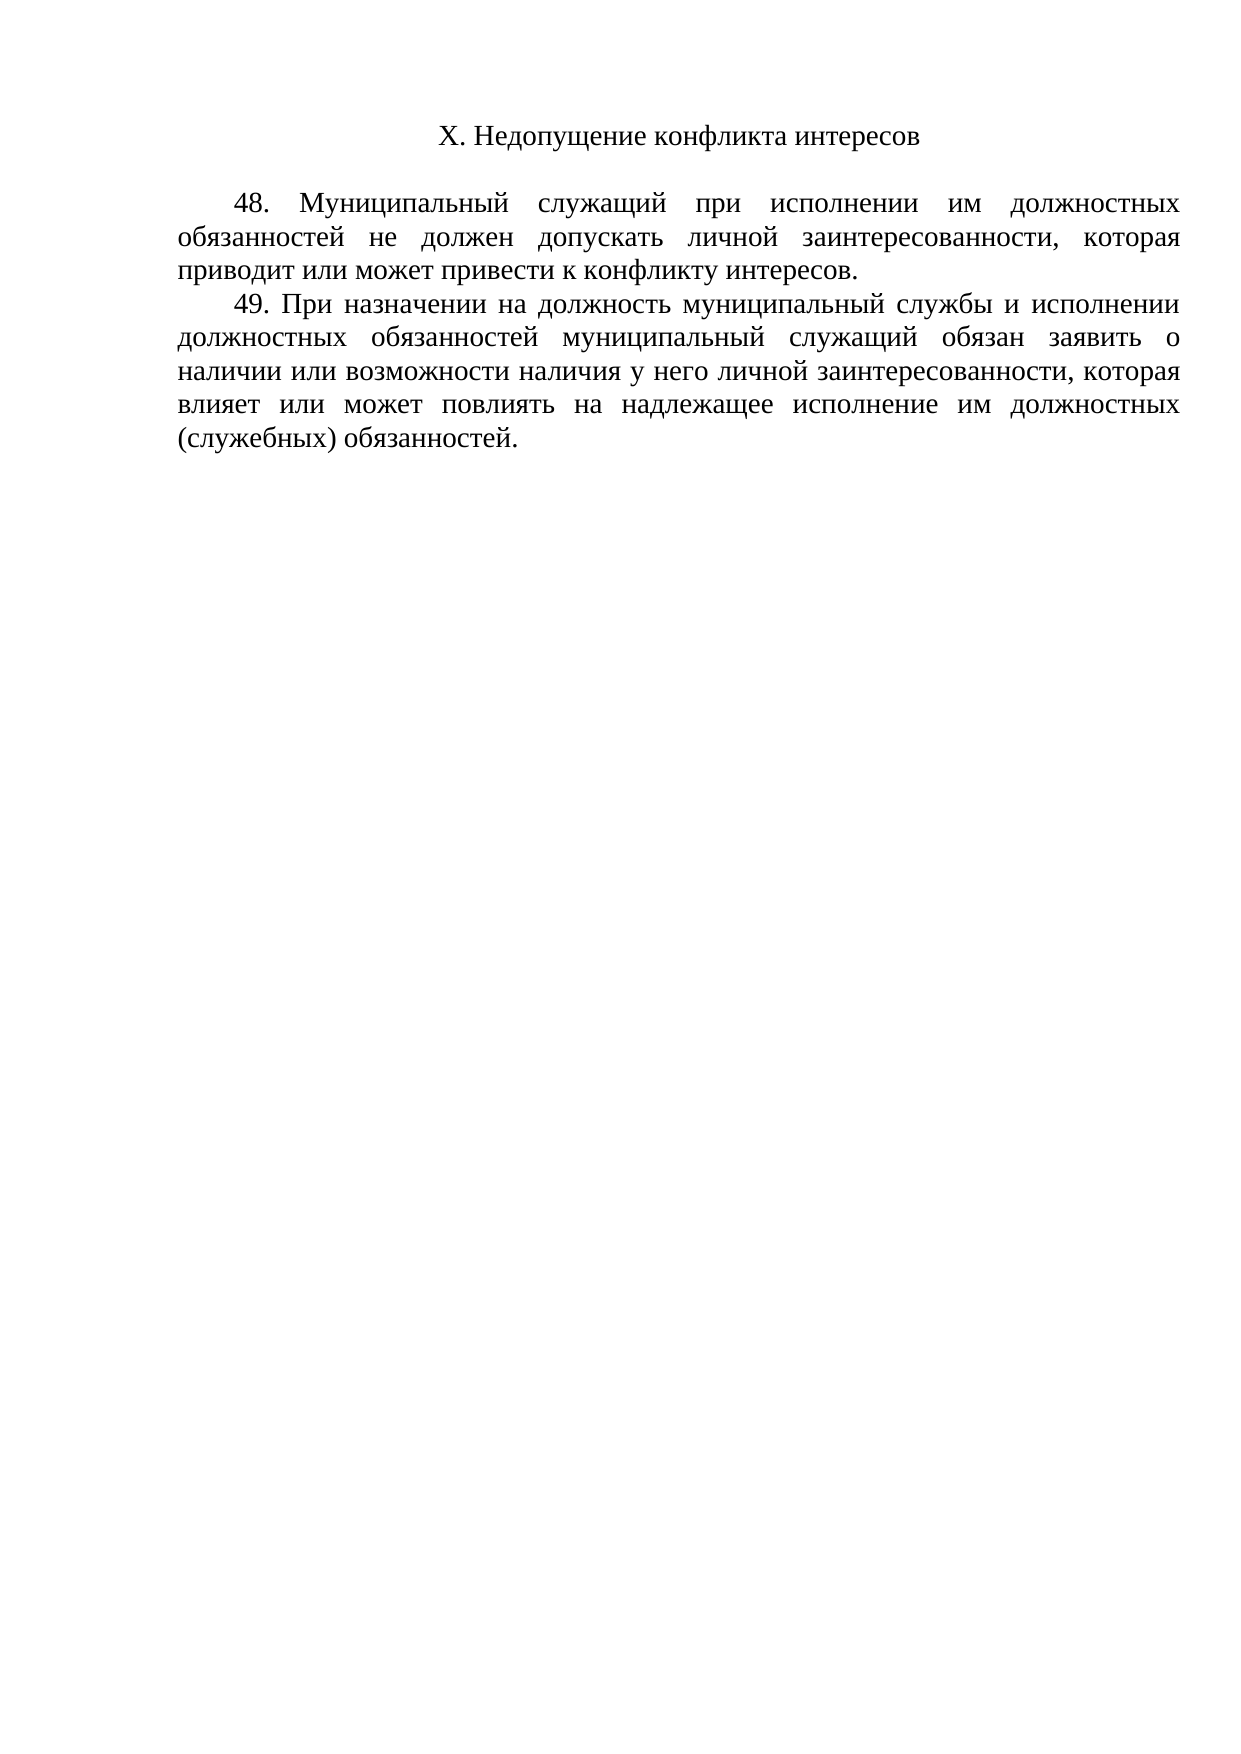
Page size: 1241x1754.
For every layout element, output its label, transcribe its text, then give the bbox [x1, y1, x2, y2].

text X. Недопущение конфликта интересов [177, 118, 1181, 152]
text 49. При назначении на должность муниципальный службы и исполнении должностных обязанностей муниципальный служащий обязан заявить о наличии или возможности наличия у него личной заинтересованности, которая влияет или может повлиять на надлежащее исполнение им должностных (служебных) обязанностей. [177, 286, 1181, 453]
text 48. Муниципальный служащий при исполнении им должностных обязанностей не должен допускать личной заинтересованности, которая приводит или может привести к конфликту интересов. [177, 185, 1181, 286]
